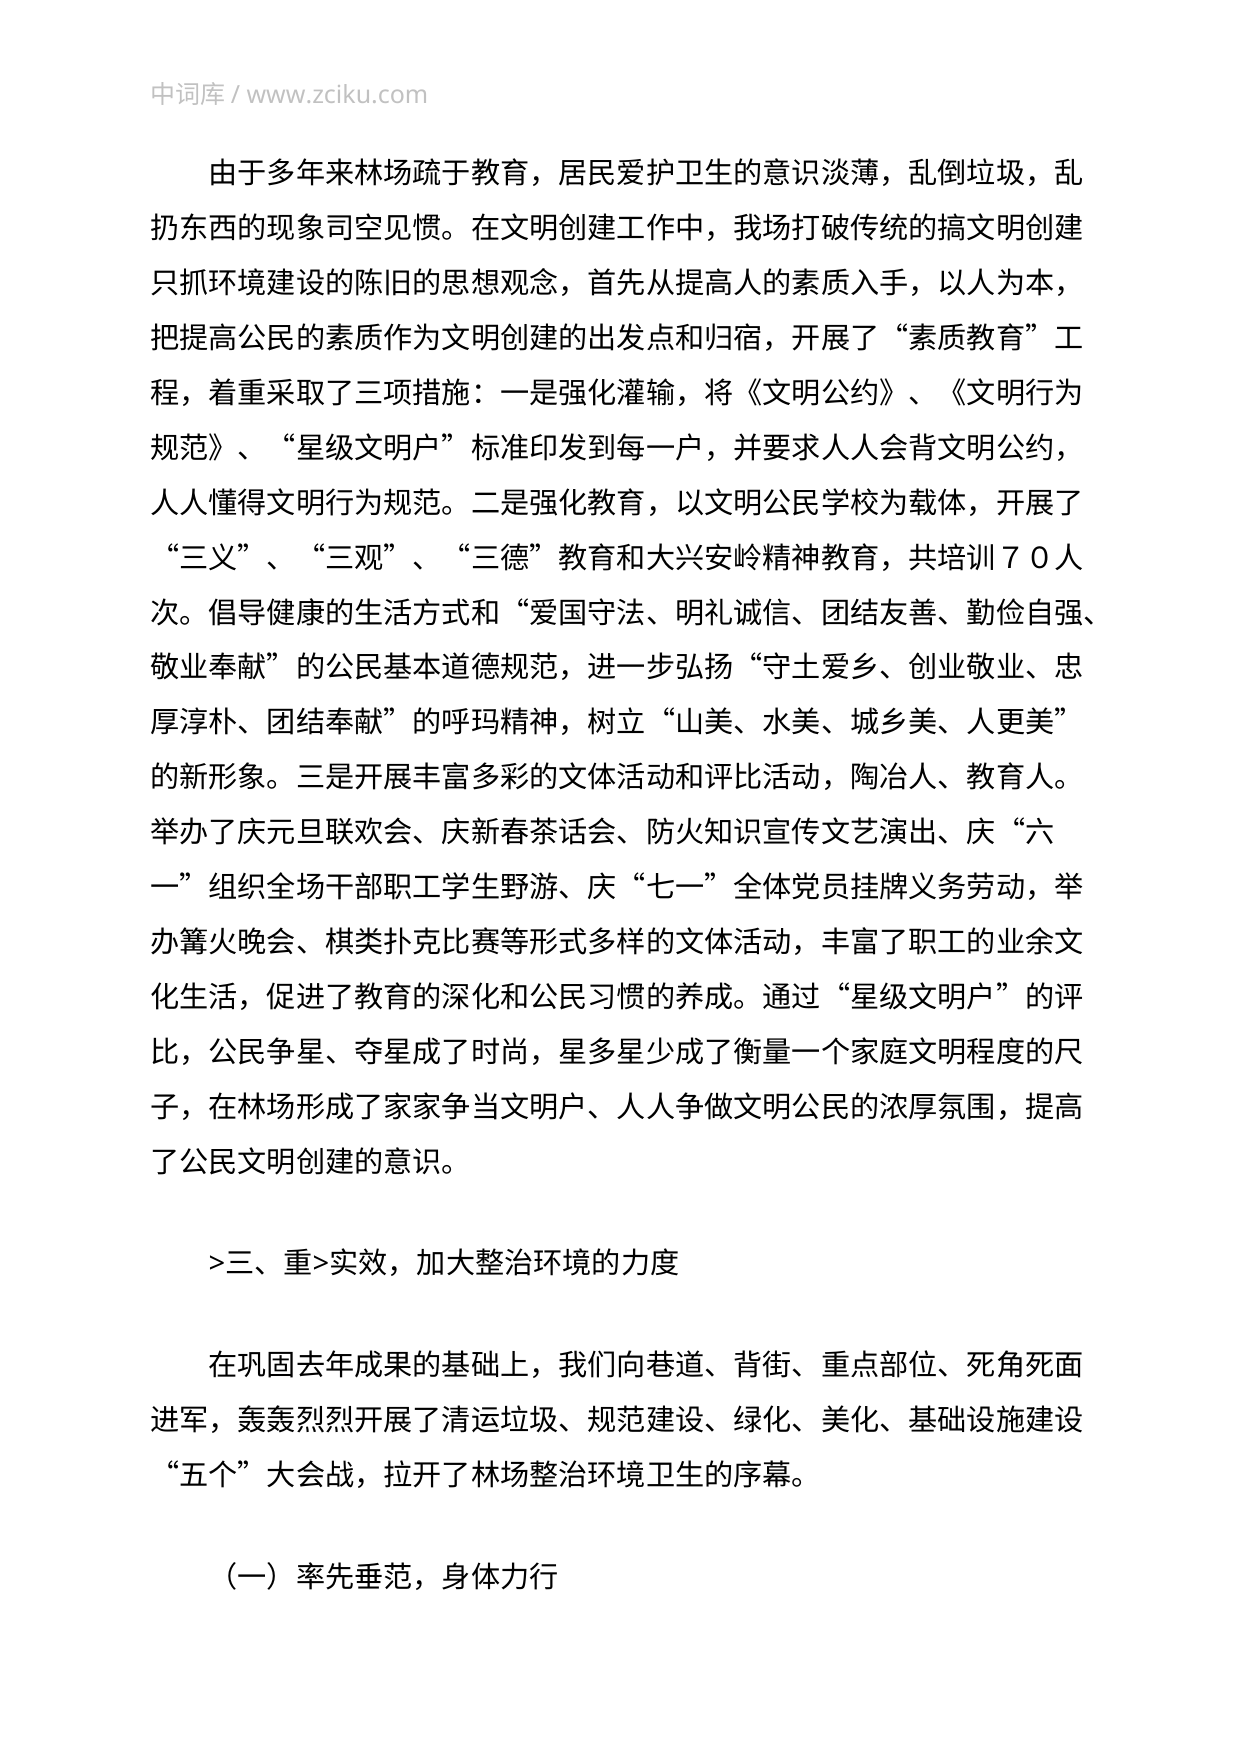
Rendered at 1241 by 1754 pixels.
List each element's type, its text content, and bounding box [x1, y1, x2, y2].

text >三、重>实效，加大整治环境的力度 [150, 1240, 1090, 1282]
text 在巩固去年成果的基础上，我们向巷道、背街、重点部位、死角死面进军，轰轰烈烈开展了清运垃圾、规范建设、绿化、美化、基础设施建设“五个”大会战，拉开了林场整治环境卫生的序幕。 [150, 1342, 1090, 1494]
text （一）率先垂范，身体力行 [150, 1553, 1090, 1596]
text 由于多年来林场疏于教育，居民爱护卫生的意识淡薄，乱倒垃圾，乱扔东西的现象司空见惯。在文明创建工作中，我场打破传统的搞文明创建只抓环境建设的陈旧的思想观念，首先从提高人的素质入手，以人为本，把提高公民的素质作为文明创建的出发点和归宿，开展了“素质教育”工程，着重采取了三项措施：一是强化灌输，将《文明公约》、《文明行为规范》、“星级文明户”标准印发到每一户，并要求人人会背文明公约，人人懂得文明行为规范。二是强化教育，以文明公民学校为载体，开展了“三义”、“三观”、“三德”教育和大兴安岭精神教育，共培训７０人次。倡导健康的生活方式和“爱国守法、明礼诚信、团结友善、勤俭自强、敬业奉献”的公民基本道德规范，进一步弘扬“守土爱乡、创业敬业、忠厚淳朴、团结奉献”的呼玛精神，树立“山美、水美、城乡美、人更美”的新形象。三是开展丰富多彩的文体活动和评比活动，陶冶人、教育人。举办了庆元旦联欢会、庆新春茶话会、防火知识宣传文艺演出、庆“六一”组织全场干部职工学生野游、庆“七一”全体党员挂牌义务劳动，举办篝火晚会、棋类扑克比赛等形式多样的文体活动，丰富了职工的业余文化生活，促进了教育的深化和公民习惯的养成。通过“星级文明户”的评比，公民争星、夺星成了时尚，星多星少成了衡量一个家庭文明程度的尺子，在林场形成了家家争当文明户、人人争做文明公民的浓厚氛围，提高了公民文明创建的意识。 [150, 150, 1090, 1180]
